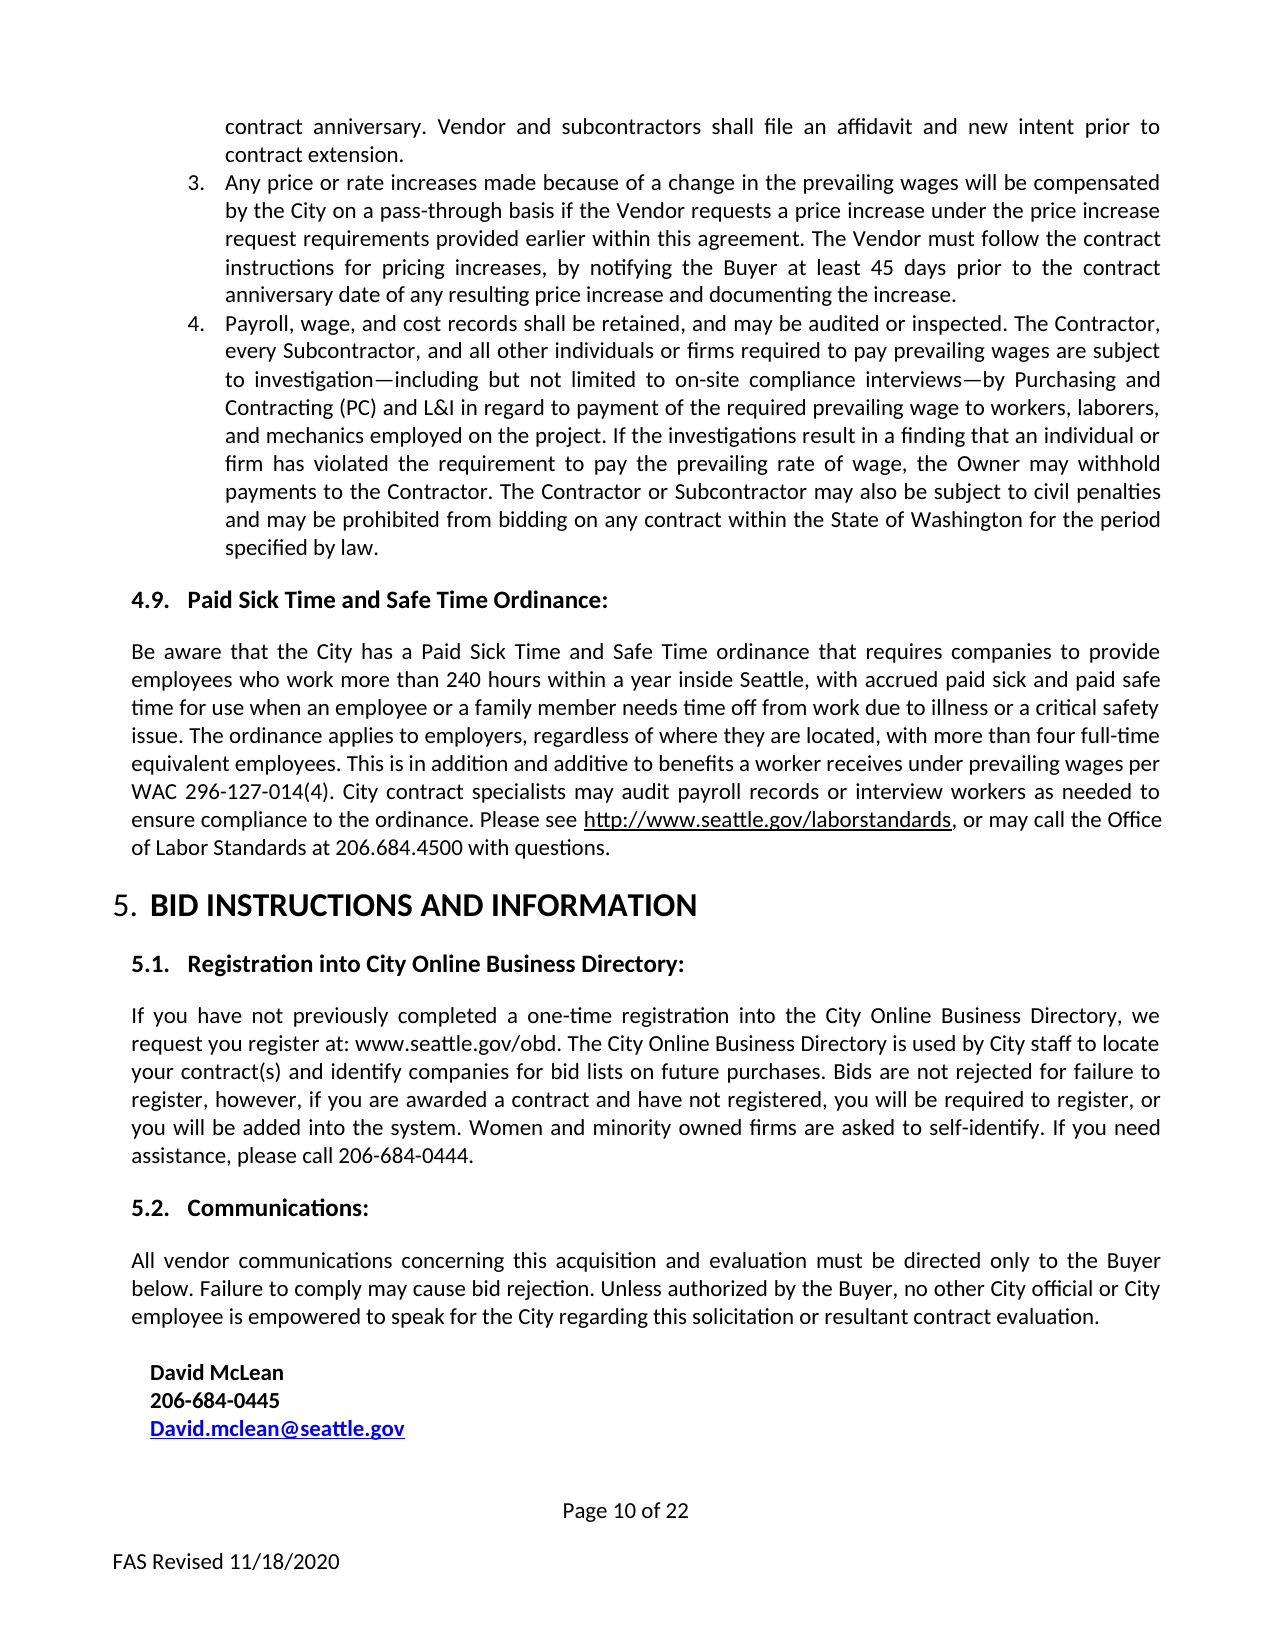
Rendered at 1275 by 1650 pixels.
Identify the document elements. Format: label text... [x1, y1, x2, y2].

subtitle Registration into City Online Business Directory: [131, 948, 1162, 978]
subtitle Communications: [131, 1192, 1162, 1223]
text David.mclean@seattle.gov [150, 1414, 1162, 1442]
text If you have not previously completed a one-time registration into the City Online Business Directory, we request you register at: www.seattle.gov/obd. The City Online Business Directory is used by City staff to locate your contract(s) and identify companies for bid lists on future purchases. Bids are not rejected for failure to register, however, if you are awarded a contract and have not registered, you will be required to register, or you will be added into the system. Women and minority owned firms are asked to self-identify. If you need assistance, please call 206-684-0444. [131, 1001, 1162, 1169]
list Any price or rate increases made because of a change in the prevailing wages will be compensated by the City on a pass-through basis if the Vendor requests a price increase under the price increase request requirements provided earlier within this agreement. The Vendor must follow the contract instructions for pricing increases, by notifying the Buyer at least 45 days prior to the contract anniversary date of any resulting price increase and documenting the increase. [187, 168, 1162, 309]
subtitle Paid Sick Time and Safe Time Ordinance: [131, 584, 1162, 614]
text David McLean [150, 1358, 1162, 1386]
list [187, 112, 1162, 168]
subtitle BID INSTRUCTIONS AND INFORMATION [112, 884, 1162, 925]
text Be aware that the City has a Paid Sick Time and Safe Time ordinance that requires companies to provide employees who work more than 240 hours within a year inside Seattle, with accrued paid sick and paid safe time for use when an employee or a family member needs time off from work due to illness or a critical safety issue. The ordinance applies to employers, regardless of where they are located, with more than four full-time equivalent employees. This is in addition and additive to benefits a worker receives under prevailing wages per WAC 296-127-014(4). City contract specialists may audit payroll records or interview workers as needed to ensure compliance to the ordinance. Please see http://www.seattle.gov/laborstandards, or may call the Office of Labor Standards at 206.684.4500 with questions. [131, 637, 1162, 861]
list Payroll, wage, and cost records shall be retained, and may be audited or inspected. The Contractor, every Subcontractor, and all other individuals or firms required to pay prevailing wages are subject to investigation—including but not limited to on-site compliance interviews—by Purchasing and Contracting (PC) and L&I in regard to payment of the required prevailing wage to workers, laborers, and mechanics employed on the project. If the investigations result in a finding that an individual or firm has violated the requirement to pay the prevailing rate of wage, the Owner may withhold payments to the Contractor. The Contractor or Subcontractor may also be subject to civil penalties and may be prohibited from bidding on any contract within the State of Washington for the period specified by law. [187, 309, 1162, 561]
text All vendor communications concerning this acquisition and evaluation must be directed only to the Buyer below. Failure to comply may cause bid rejection. Unless authorized by the Buyer, no other City official or City employee is empowered to speak for the City regarding this solicitation or resultant contract evaluation. [131, 1246, 1162, 1330]
text 206-684-0445 [150, 1386, 1162, 1414]
